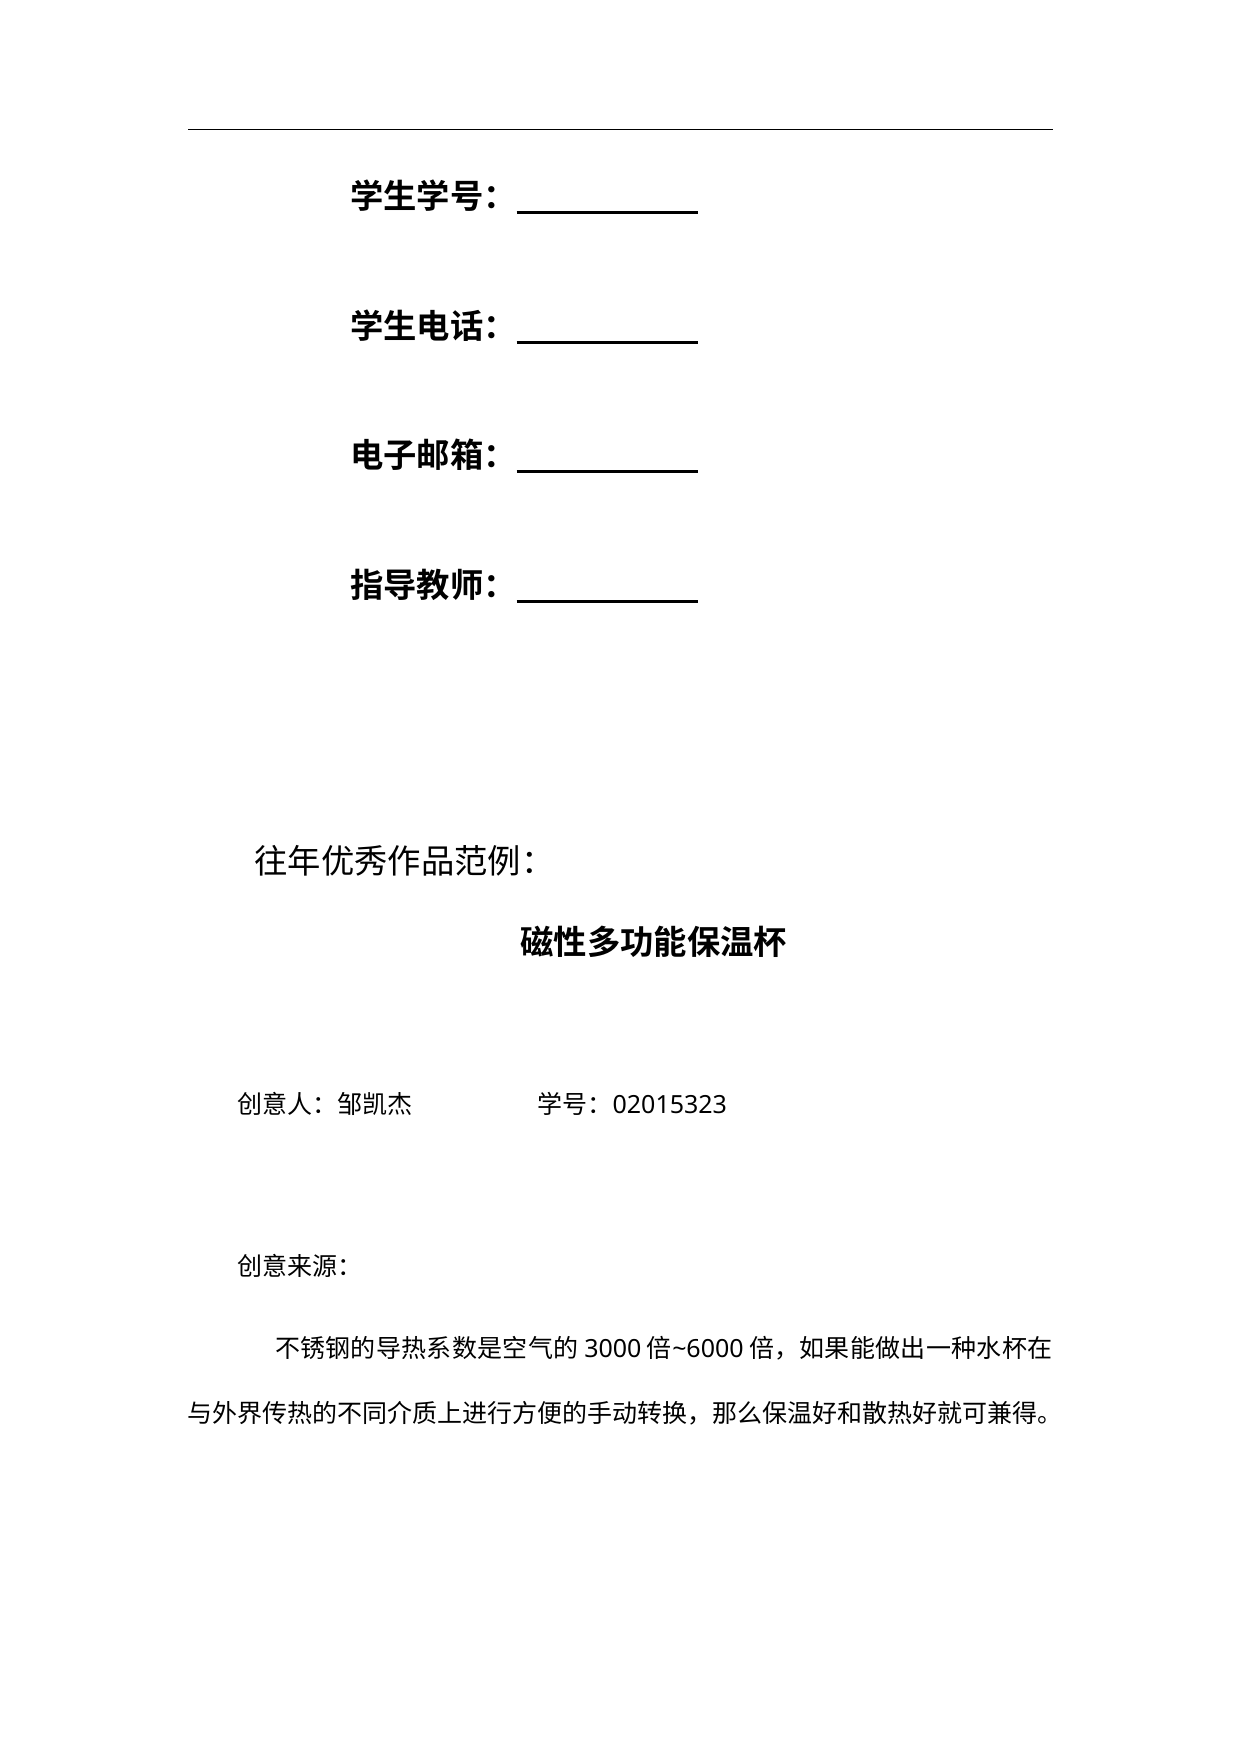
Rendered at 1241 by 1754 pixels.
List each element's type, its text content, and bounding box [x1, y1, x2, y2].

text 磁性多功能保温杯 [187, 907, 1053, 972]
text 创意人：邹凯杰 学号：02015323 [187, 1070, 1053, 1135]
text 创意来源： [187, 1232, 1053, 1297]
text 电子邮箱： [187, 421, 1053, 486]
text 学生学号： [187, 162, 1053, 227]
text 不锈钢的导热系数是空气的3000倍~6000倍，如果能做出一种水杯在与外界传热的不同介质上进行方便的手动转换，那么保温好和散热好就可兼得。 [187, 1314, 1053, 1444]
text 学生电话： [187, 291, 1053, 356]
text 指导教师： [187, 550, 1053, 615]
text 往年优秀作品范例： [187, 826, 1053, 891]
